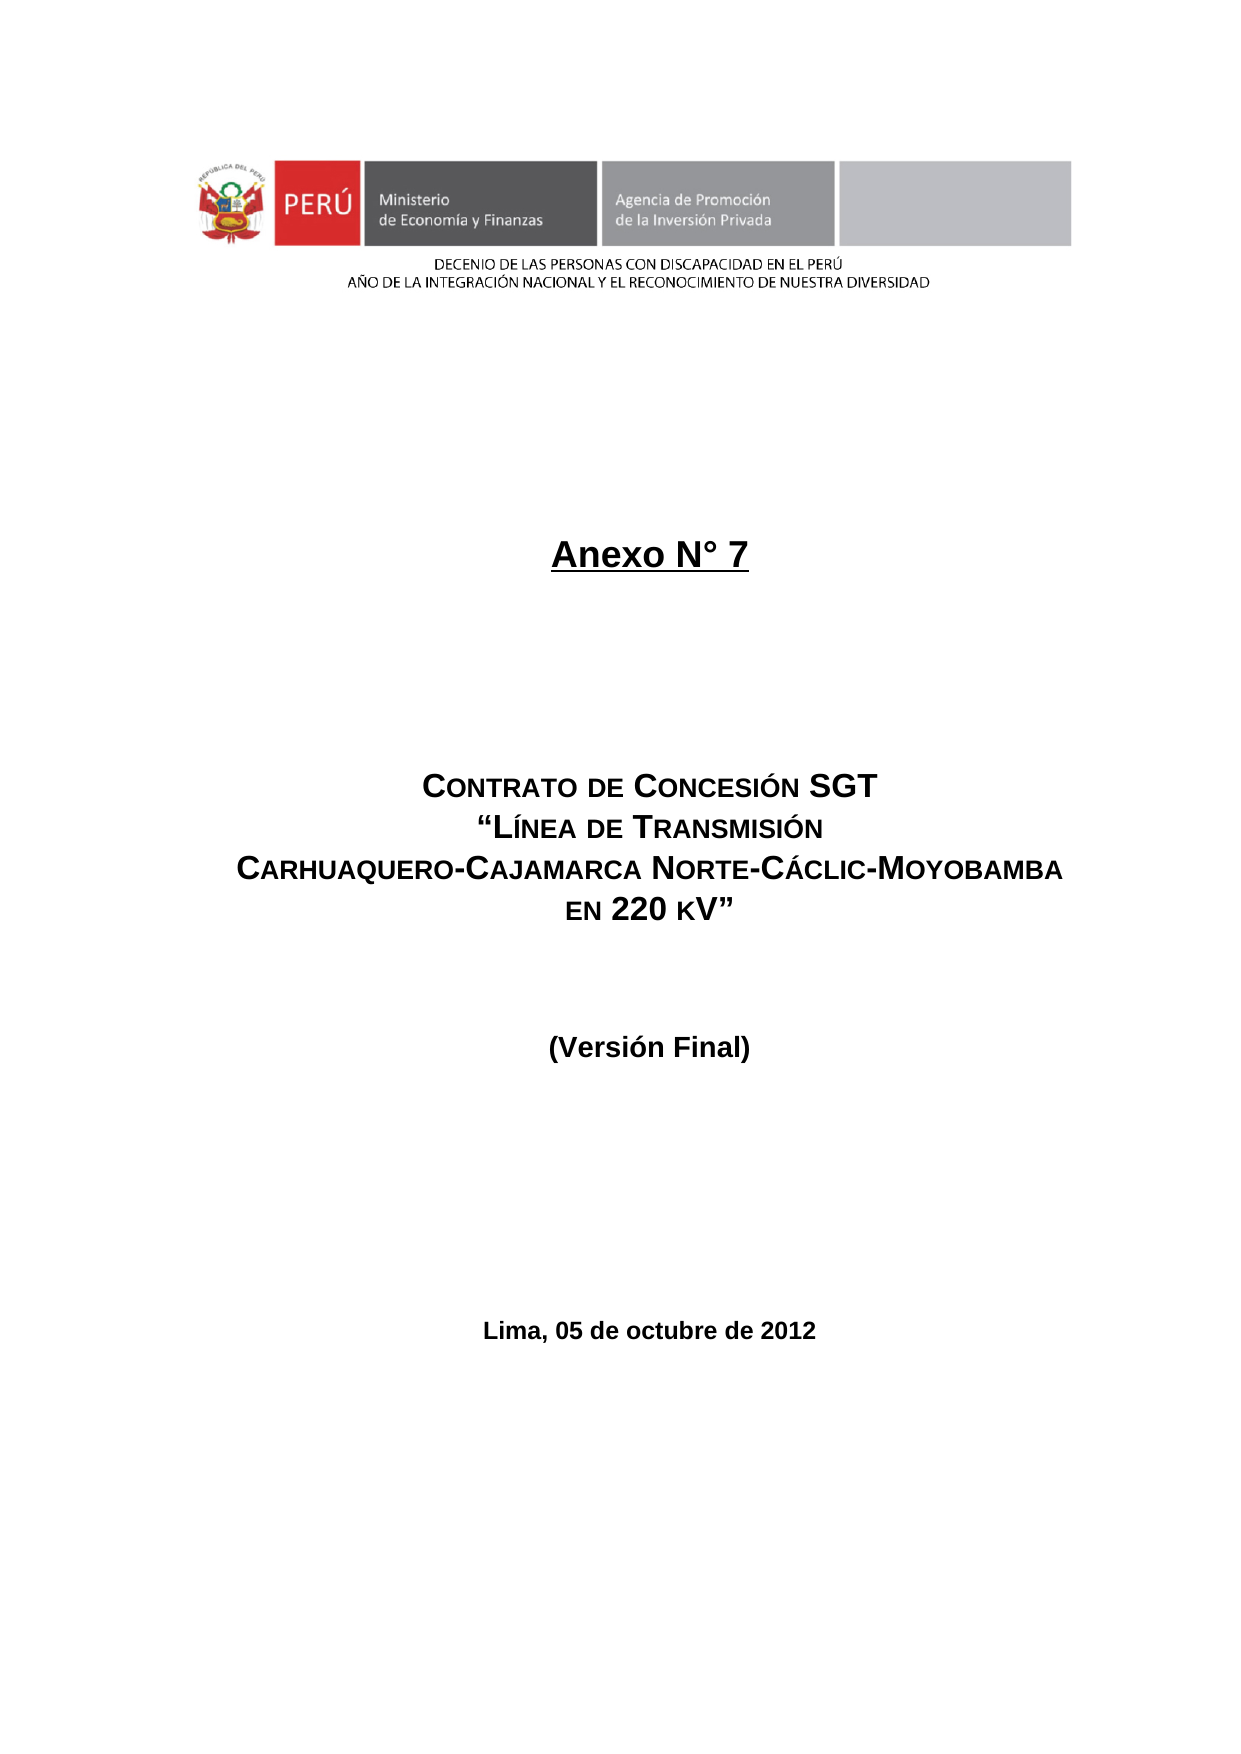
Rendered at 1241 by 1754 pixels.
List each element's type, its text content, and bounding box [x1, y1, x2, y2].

text Carhuaquero-Cajamarca Norte-Cáclic-Moyobamba [177, 848, 1122, 886]
text Lima, 05 de octubre de 2012 [177, 1316, 1122, 1344]
text Contrato de Concesión SGT [177, 766, 1122, 804]
text en 220 kV” [177, 889, 1122, 927]
text Anexo N° 7 [177, 532, 1122, 575]
text (Versión Final) [177, 1030, 1122, 1063]
picture [177, 118, 1121, 308]
text “Línea de Transmisión [177, 807, 1122, 845]
